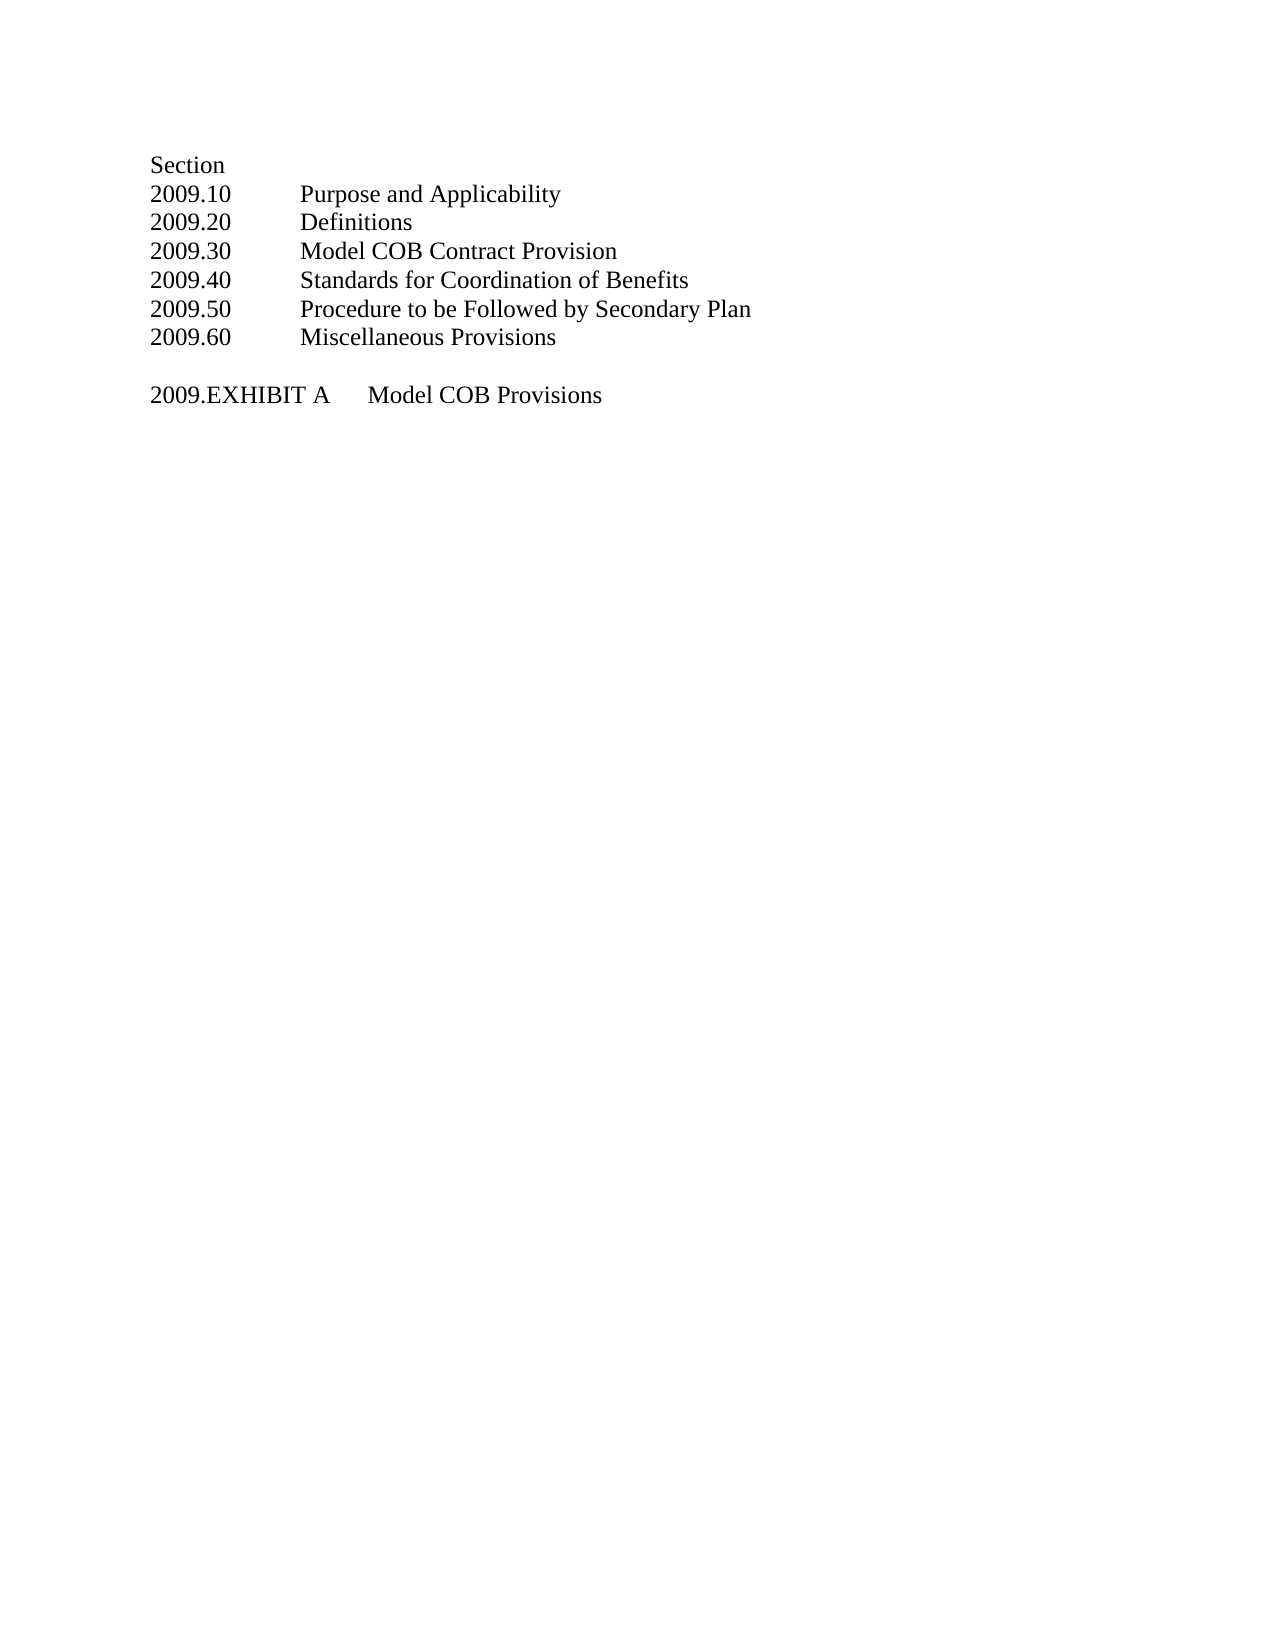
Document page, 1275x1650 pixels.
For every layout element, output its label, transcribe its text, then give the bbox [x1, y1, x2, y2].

text 2009.20 Definitions [150, 207, 1125, 236]
text Section [150, 150, 1125, 179]
text 2009.60 Miscellaneous Provisions [150, 322, 1125, 351]
text 2009.50 Procedure to be Followed by Secondary Plan [150, 294, 1125, 322]
text 2009.EXHIBIT A Model COB Provisions [150, 380, 1125, 409]
text 2009.10 Purpose and Applicability [150, 179, 1125, 207]
text 2009.30 Model COB Contract Provision [150, 236, 1125, 265]
text 2009.40 Standards for Coordination of Benefits [150, 265, 1125, 294]
